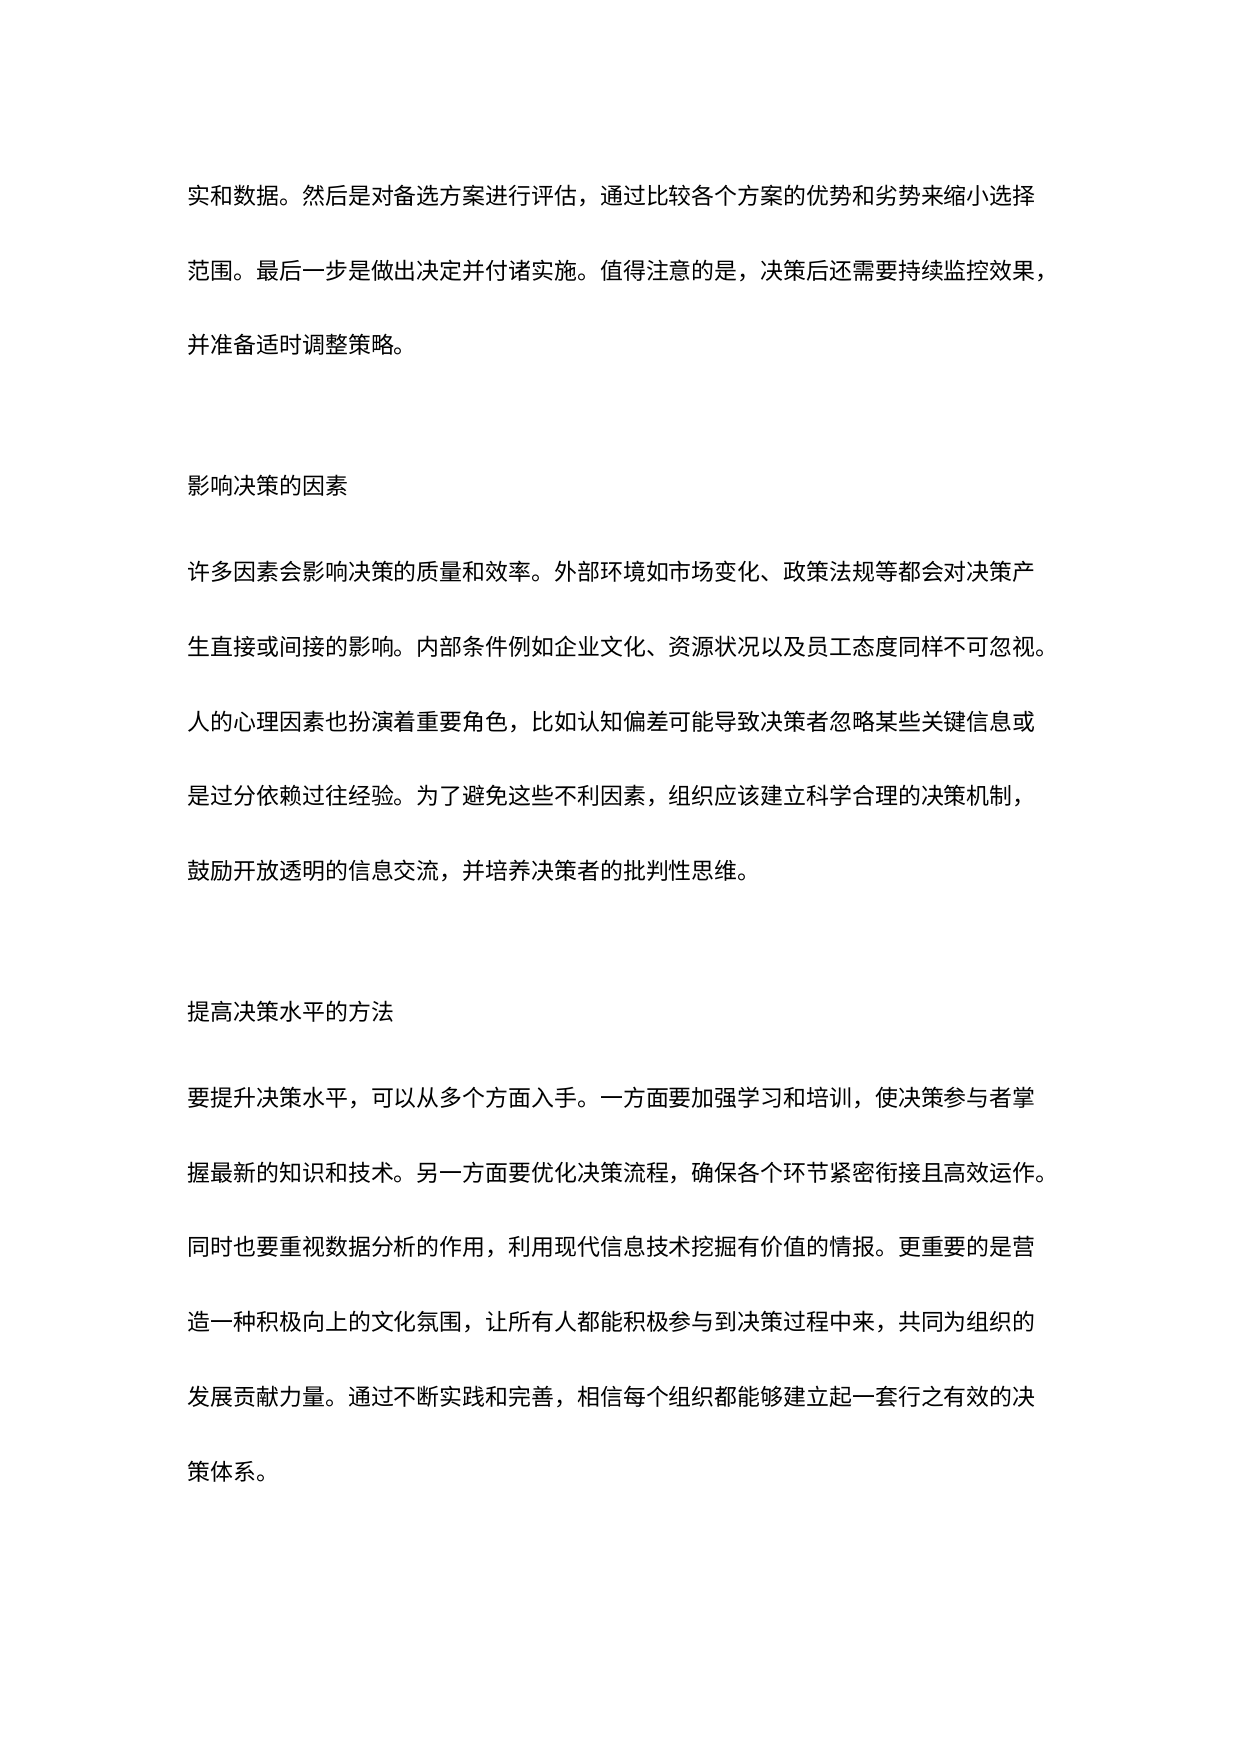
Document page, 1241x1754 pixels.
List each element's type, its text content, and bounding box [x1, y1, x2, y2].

text 影响决策的因素 [187, 452, 1053, 517]
text 提高决策水平的方法 [187, 977, 1053, 1042]
text 许多因素会影响决策的质量和效率。外部环境如市场变化、政策法规等都会对决策产生直接或间接的影响。内部条件例如企业文化、资源状况以及员工态度同样不可忽视。人的心理因素也扮演着重要角色，比如认知偏差可能导致决策者忽略某些关键信息或是过分依赖过往经验。为了避免这些不利因素，组织应该建立科学合理的决策机制，鼓励开放透明的信息交流，并培养决策者的批判性思维。 [187, 538, 1053, 902]
text 要提升决策水平，可以从多个方面入手。一方面要加强学习和培训，使决策参与者掌握最新的知识和技术。另一方面要优化决策流程，确保各个环节紧密衔接且高效运作。同时也要重视数据分析的作用，利用现代信息技术挖掘有价值的情报。更重要的是营造一种积极向上的文化氛围，让所有人都能积极参与到决策过程中来，共同为组织的发展贡献力量。通过不断实践和完善，相信每个组织都能够建立起一套行之有效的决策体系。 [187, 1064, 1053, 1502]
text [187, 162, 1053, 376]
